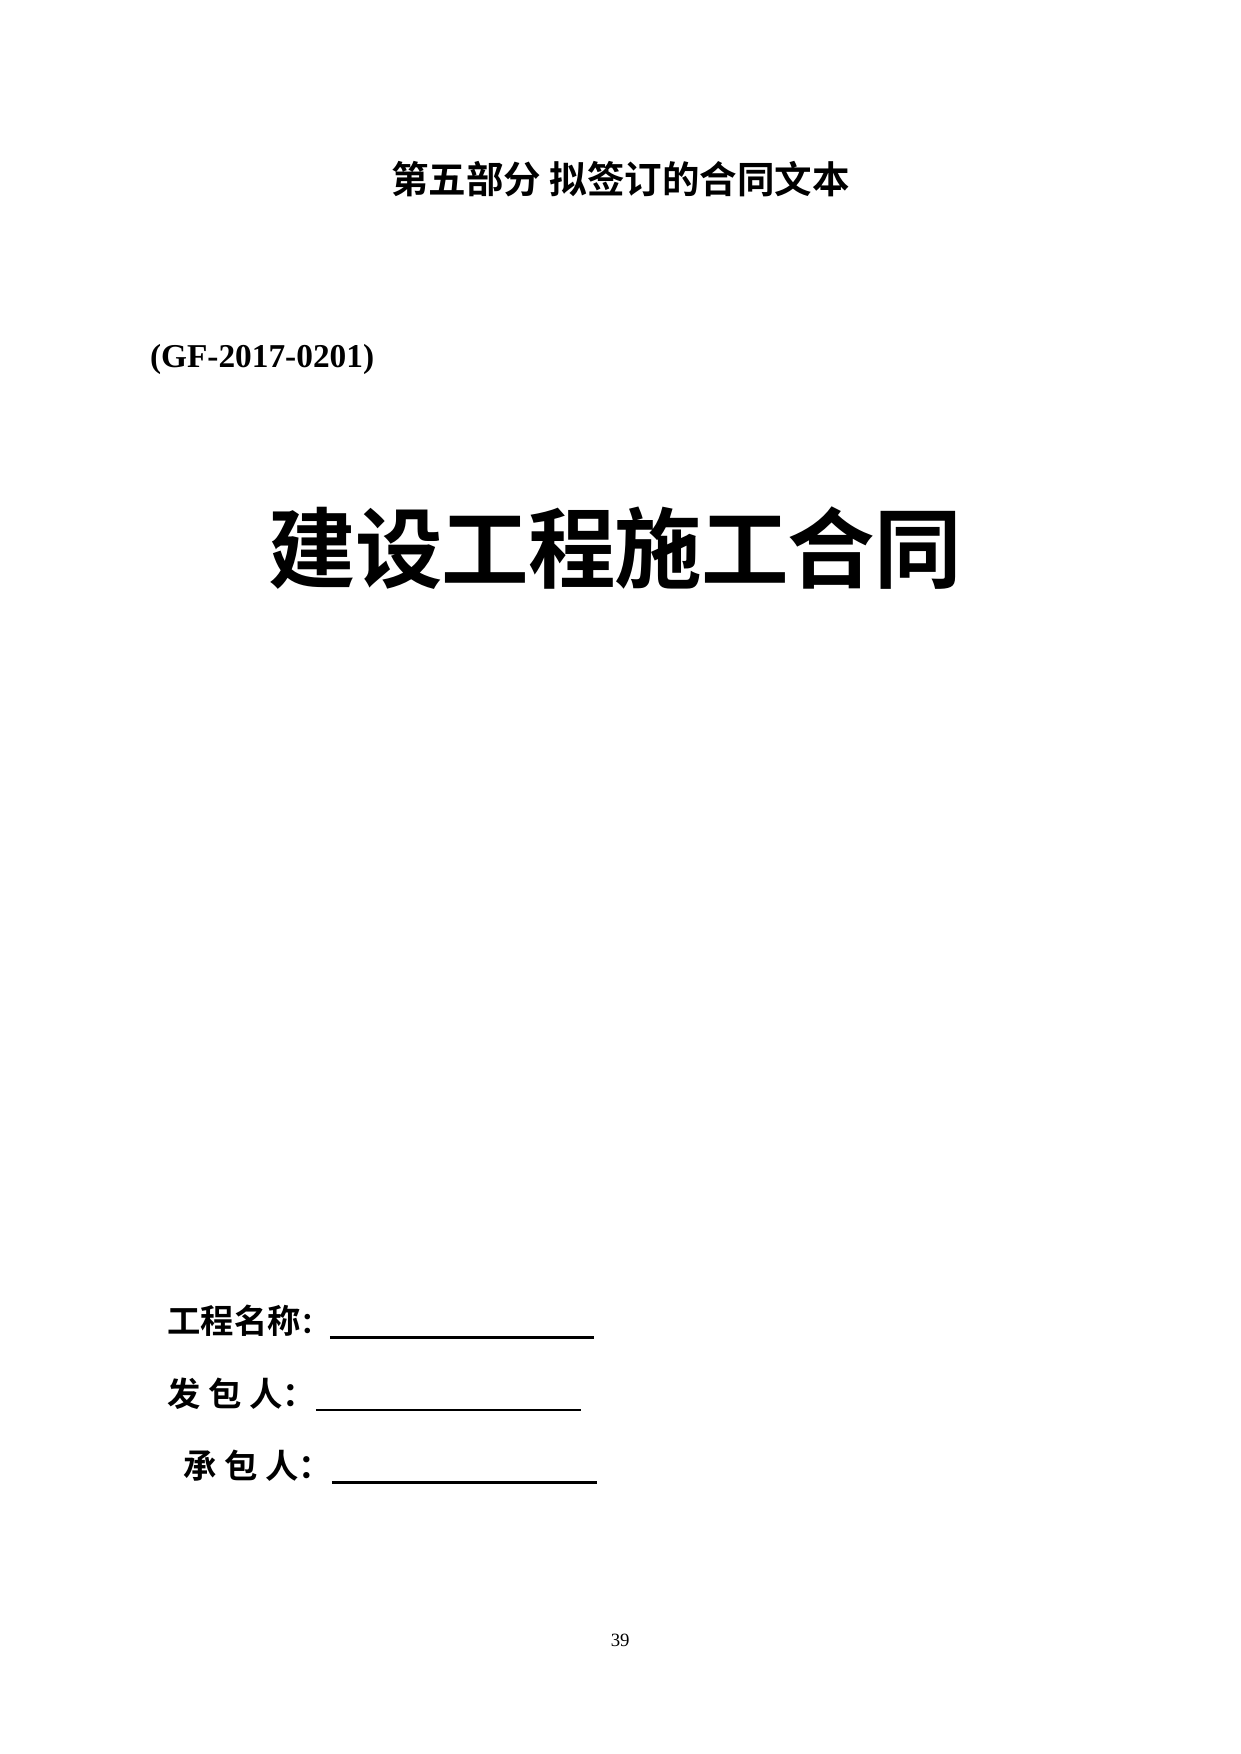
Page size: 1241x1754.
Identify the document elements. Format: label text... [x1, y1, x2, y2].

list (GF-2017-0201) [150, 336, 1090, 374]
text 发 包 人： [150, 1368, 1090, 1416]
text 第五部分 拟签订的合同文本 [150, 150, 1090, 204]
list 建 设 工 程 施 工 合 同 [150, 480, 1090, 607]
text 承 包 人： [183, 1440, 1090, 1488]
list 工程名称： [150, 1295, 1090, 1343]
